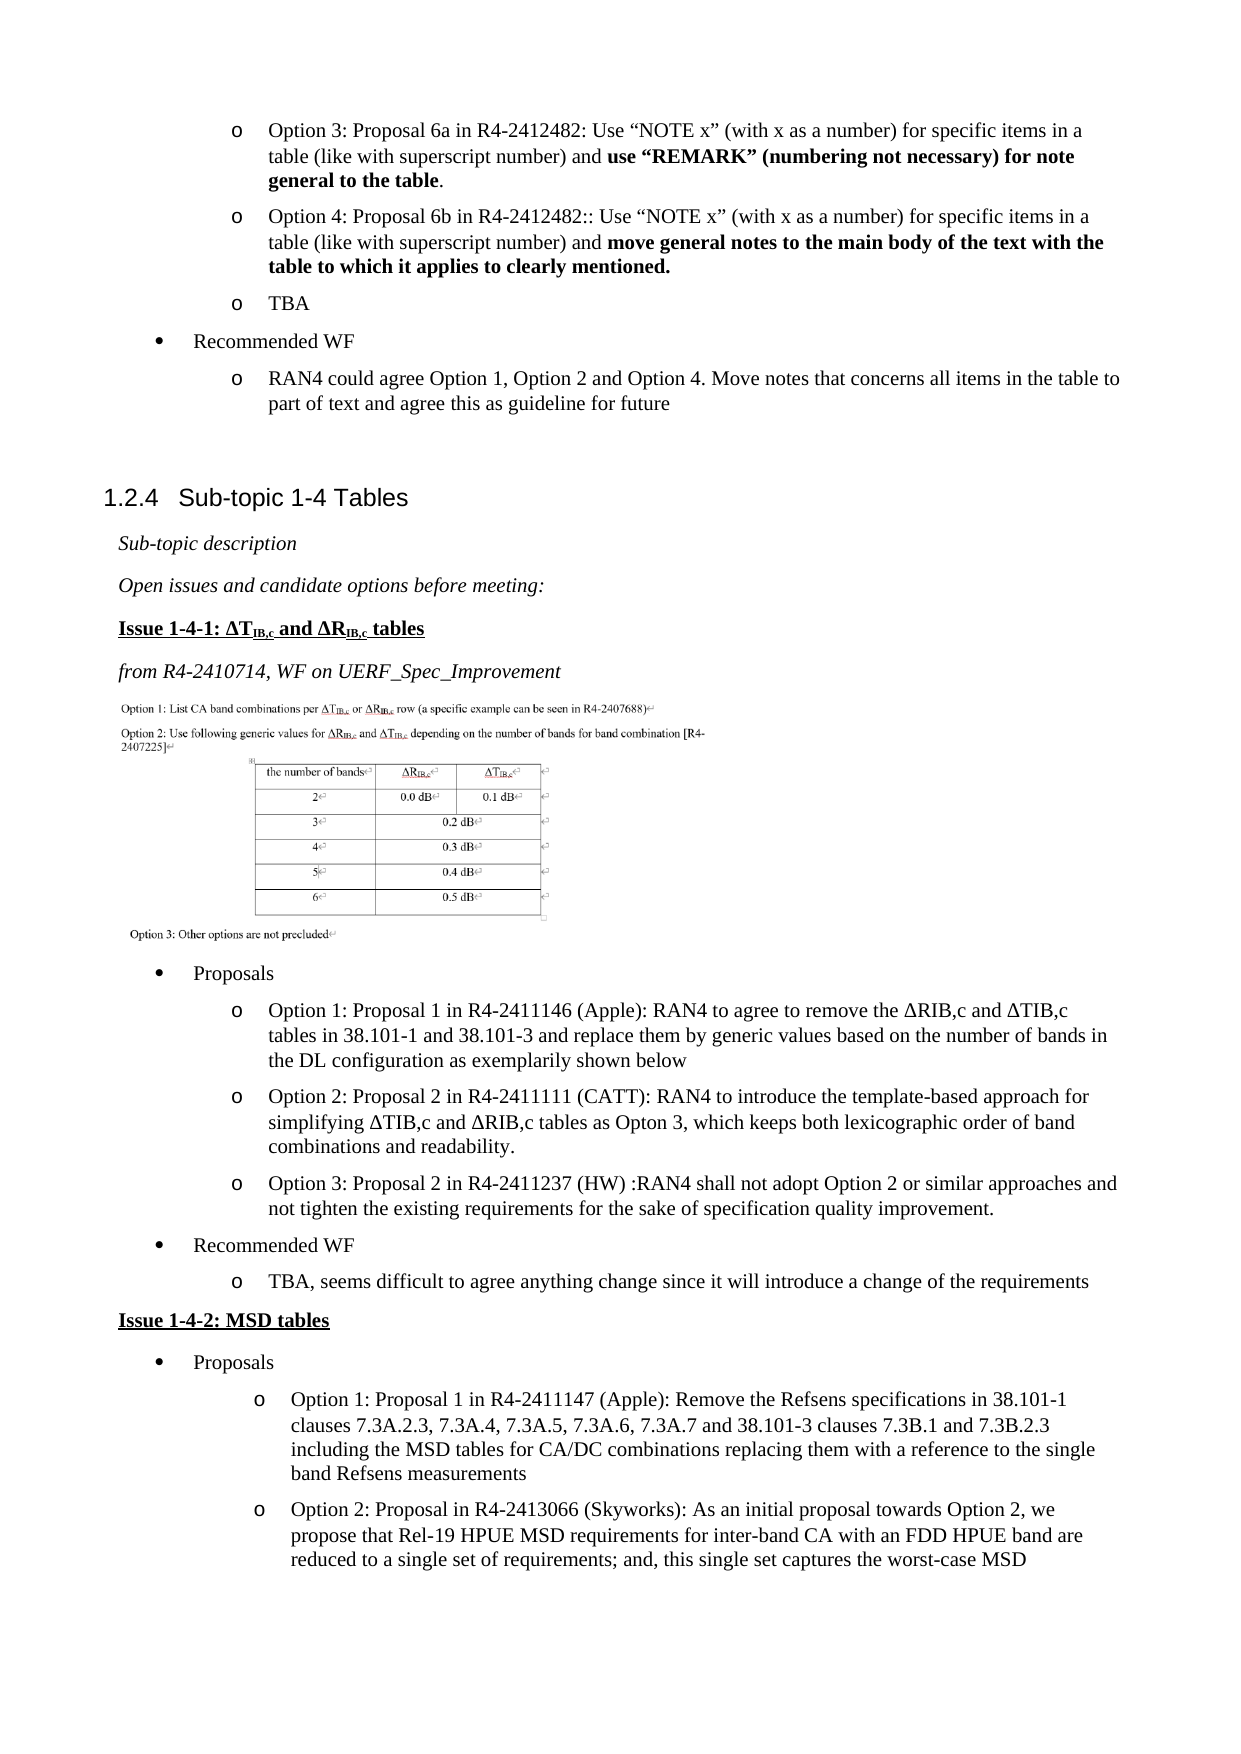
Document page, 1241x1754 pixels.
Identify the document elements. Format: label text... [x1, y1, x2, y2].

list Proposals [156, 961, 1122, 985]
list Option 1: Proposal 1 in R4-2411146 (Apple): RAN4 to agree to remove the ΔRIB,c and ΔTIB,c tables in 38.101-1 and 38.101-3 and replace them by generic values based on the number of bands in the DL configuration as exemplarily shown below [231, 998, 1122, 1072]
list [253, 1497, 1122, 1571]
list Option 3: Proposal 2 in R4-2411237 (HW) :RAN4 shall not adopt Option 2 or similar approaches and not tighten the existing requirements for the sake of specification quality improvement. [231, 1170, 1122, 1220]
list Proposals [156, 1350, 1122, 1374]
text Open issues and candidate options before meeting: [118, 573, 1122, 597]
text Sub-topic description [118, 531, 1122, 555]
list Option 4: Proposal 6b in R4-2412482:: Use “NOTE x” (with x as a number) for specific items in a table (like with superscript number) and move general notes to the main body of the text with the table to which it applies to clearly mentioned. [231, 204, 1122, 278]
list Option 1: Proposal 1 in R4-2411147 (Apple): Remove the Refsens specifications in 38.101-1 clauses 7.3A.2.3, 7.3A.4, 7.3A.5, 7.3A.6, 7.3A.7 and 38.101-3 clauses 7.3B.1 and 7.3B.2.3 including the MSD tables for CA/DC combinations replacing them with a reference to the single band Refsens measurements [253, 1387, 1122, 1485]
list TBA, seems difficult to agree anything change since it will introduce a change of the requirements [231, 1269, 1122, 1295]
list TBA [231, 291, 1122, 316]
subtitle Sub-topic 1-4 Tables [103, 483, 1122, 512]
list Recommended WF [156, 329, 1122, 353]
picture [118, 701, 708, 943]
list Option 3: Proposal 6a in R4-2412482: Use “NOTE x” (with x as a number) for specific items in a table (like with superscript number) and use “REMARK” (numbering not necessary) for note general to the table. [231, 118, 1122, 192]
list Option 2: Proposal 2 in R4-2411111 (CATT): RAN4 to introduce the template-based approach for simplifying ΔTIB,c and ΔRIB,c tables as Opton 3, which keeps both lexicographic order of band combinations and readability. [231, 1084, 1122, 1158]
text from R4-2410714, WF on UERF_Spec_Improvement [118, 659, 1122, 683]
list RAN4 could agree Option 1, Option 2 and Option 4. Move notes that concerns all items in the table to part of text and agree this as guideline for future [231, 366, 1122, 415]
list Recommended WF [156, 1233, 1122, 1257]
text Issue 1-4-2: MSD tables [118, 1307, 1122, 1332]
text Issue 1-4-1: ΔTIB,c and ΔRIB,c tables [118, 616, 1122, 640]
